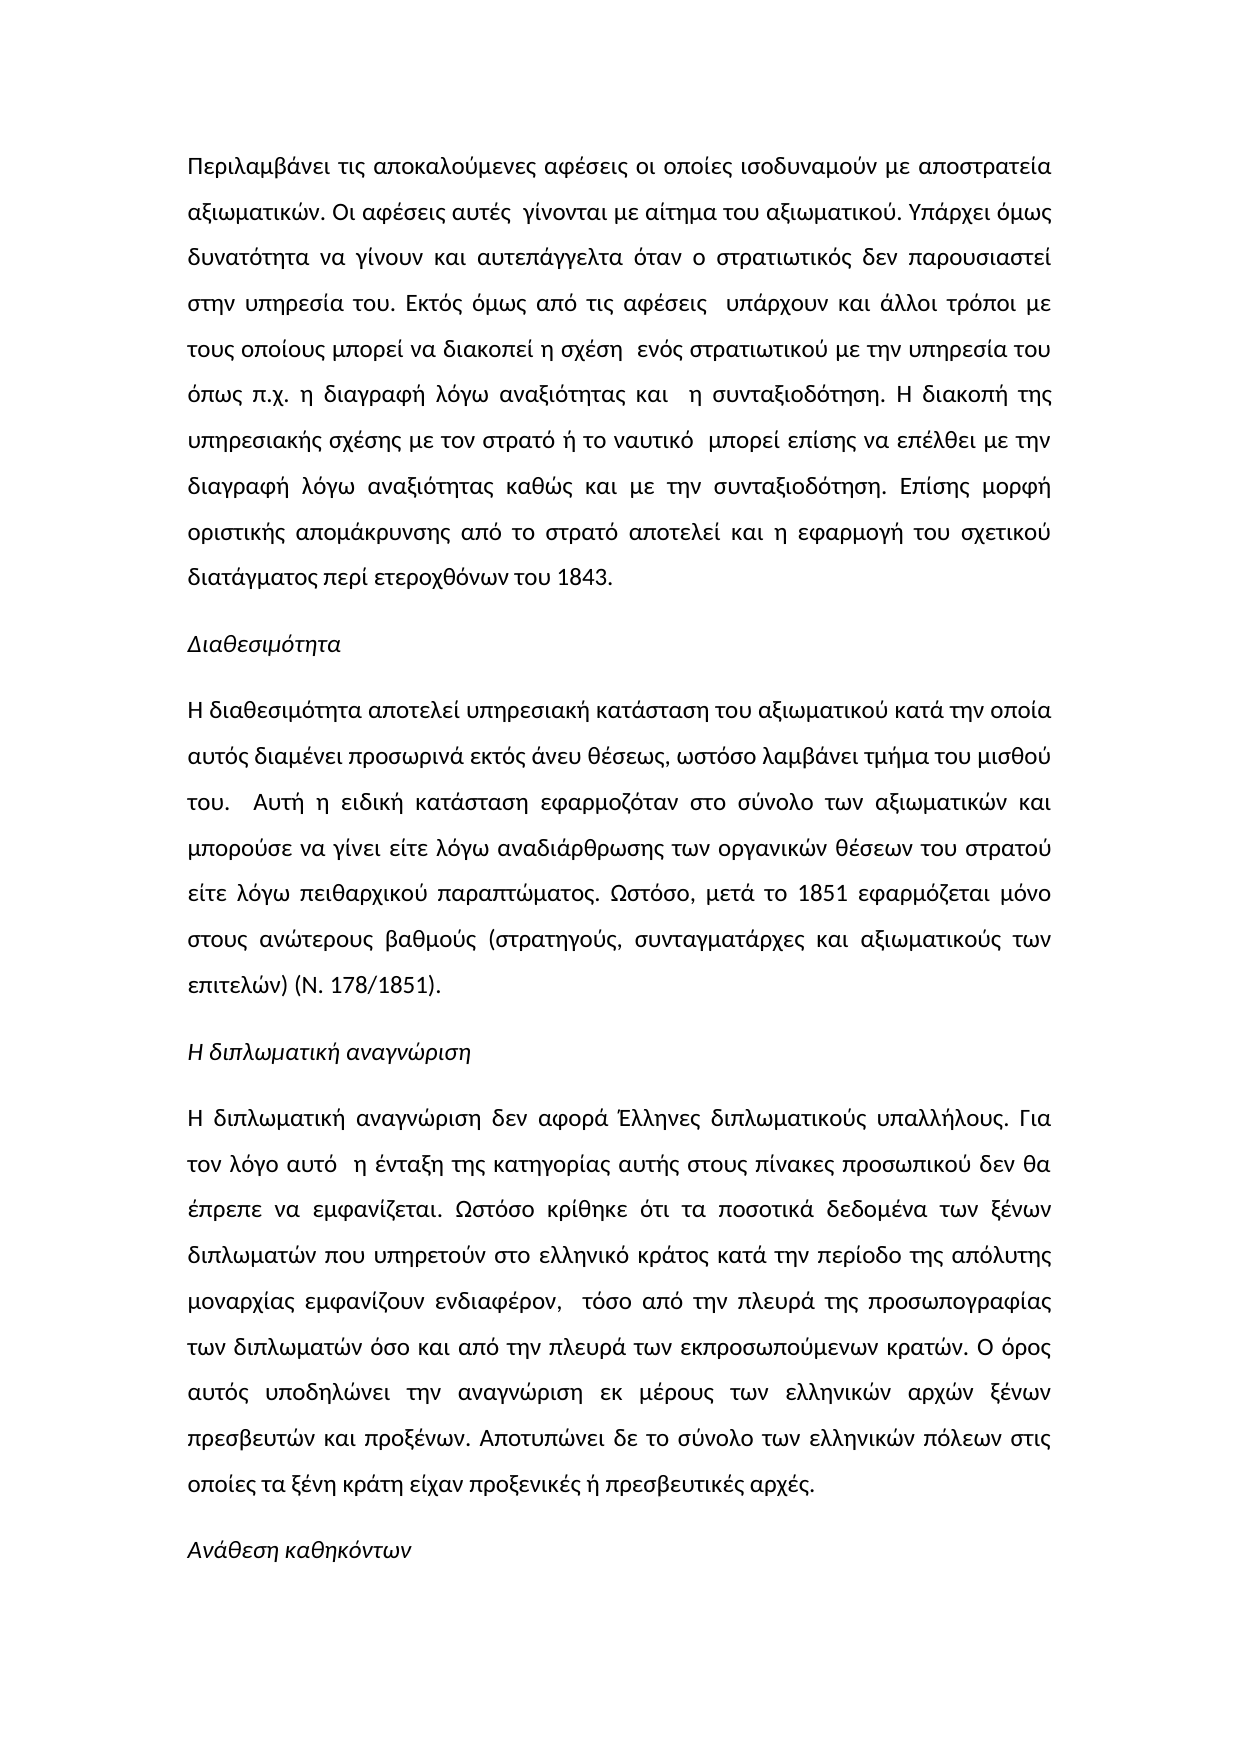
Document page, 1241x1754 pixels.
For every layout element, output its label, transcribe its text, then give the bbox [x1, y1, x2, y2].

text Η διπλωματική αναγνώριση [187, 1036, 1053, 1066]
text Η διαθεσιμότητα αποτελεί υπηρεσιακή κατάσταση του αξιωματικού κατά την οποία αυτός διαμένει προσωρινά εκτός άνευ θέσεως, ωστόσο λαμβάνει τμήμα του μισθού του. Αυτή η ειδική κατάσταση εφαρμοζόταν στο σύνολο των αξιωματικών και μπορούσε να γίνει είτε λόγω αναδιάρθρωσης των οργανικών θέσεων του στρατού είτε λόγω πειθαρχικού παραπτώματος. Ωστόσο, μετά το 1851 εφαρμόζεται μόνο στους ανώτερους βαθμούς (στρατηγούς, συνταγματάρχες και αξιωματικούς των επιτελών) (Ν. 178/1851). [187, 695, 1053, 999]
text Περιλαμβάνει τις αποκαλούμενες αφέσεις οι οποίες ισοδυναμούν με αποστρατεία αξιωματικών. Οι αφέσεις αυτές γίνονται με αίτημα του αξιωματικού. Υπάρχει όμως δυνατότητα να γίνουν και αυτεπάγγελτα όταν ο στρατιωτικός δεν παρουσιαστεί στην υπηρεσία του. Εκτός όμως από τις αφέσεις υπάρχουν και άλλοι τρόποι με τους οποίους μπορεί να διακοπεί η σχέση ενός στρατιωτικού με την υπηρεσία του όπως π.χ. η διαγραφή λόγω αναξιότητας και η συνταξιοδότηση. Η διακοπή της υπηρεσιακής σχέσης με τον στρατό ή το ναυτικό μπορεί επίσης να επέλθει με την διαγραφή λόγω αναξιότητας καθώς και με την συνταξιοδότηση. Επίσης μορφή οριστικής απομάκρυνσης από το στρατό αποτελεί και η εφαρμογή του σχετικού διατάγματος περί ετεροχθόνων του 1843. [187, 150, 1053, 592]
text Η διπλωματική αναγνώριση δεν αφορά Έλληνες διπλωματικούς υπαλλήλους. Για τον λόγο αυτό η ένταξη της κατηγορίας αυτής στους πίνακες προσωπικού δεν θα έπρεπε να εμφανίζεται. Ωστόσο κρίθηκε ότι τα ποσοτικά δεδομένα των ξένων διπλωματών που υπηρετούν στο ελληνικό κράτος κατά την περίοδο της απόλυτης μοναρχίας εμφανίζουν ενδιαφέρον, τόσο από την πλευρά της προσωπογραφίας των διπλωματών όσο και από την πλευρά των εκπροσωπούμενων κρατών. Ο όρος αυτός υποδηλώνει την αναγνώριση εκ μέρους των ελληνικών αρχών ξένων πρεσβευτών και προξένων. Αποτυπώνει δε το σύνολο των ελληνικών πόλεων στις οποίες τα ξένη κράτη είχαν προξενικές ή πρεσβευτικές αρχές. [187, 1102, 1053, 1498]
text Διαθεσιμότητα [187, 628, 1053, 659]
text Ανάθεση καθηκόντων [187, 1534, 1053, 1565]
